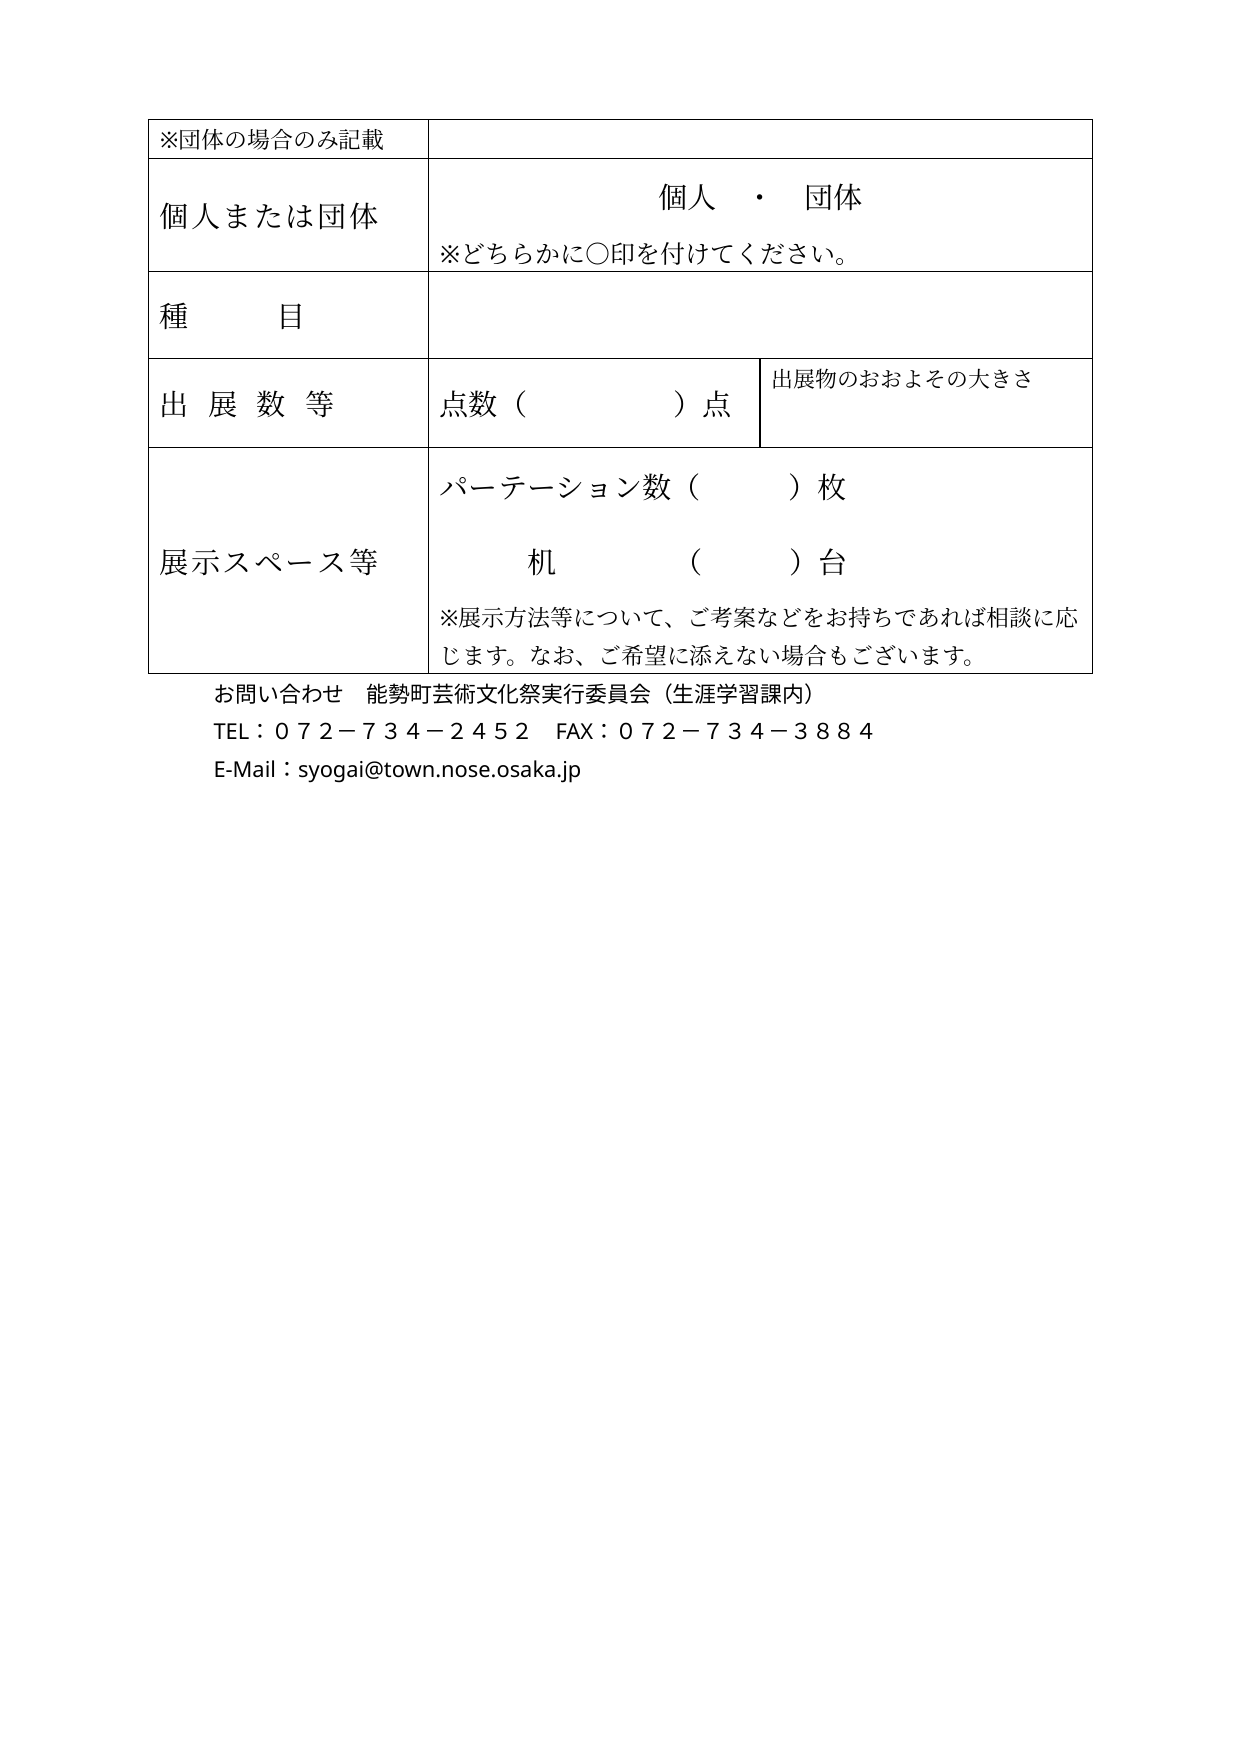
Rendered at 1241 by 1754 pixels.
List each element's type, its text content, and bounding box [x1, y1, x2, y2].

table_cell 点数（ ）点 [429, 359, 759, 447]
table_cell 出展数等 [149, 359, 428, 447]
table_cell 展示スペース等 [149, 448, 428, 673]
table_cell パーテーション数（ ）枚 机 （ ）台 ※展示方法等について、ご考案などをお持ちであれば相談に応じます。なお、ご希望に添えない場合もございます。 [429, 448, 1092, 673]
text E-Mail：syogai@town.nose.osaka.jp [213, 749, 1092, 786]
table_cell [429, 272, 1092, 358]
table_cell 個人または団体 [149, 159, 428, 271]
table_cell 担当者 ※団体の場合のみ記載 [149, 120, 428, 157]
table_cell 個人 ・ 団体 ※どちらかに○印を付けてください。 [429, 159, 1092, 271]
table_cell 種目 [149, 272, 428, 358]
table_cell [429, 120, 1092, 157]
text お問い合わせ 能勢町芸術文化祭実行委員会（生涯学習課内） [213, 674, 1092, 711]
text TEL：０７２－７３４－２４５２ FAX：０７２－７３４－３８８４ [213, 711, 1092, 749]
table_cell 出展物のおおよその大きさ [761, 359, 1092, 447]
